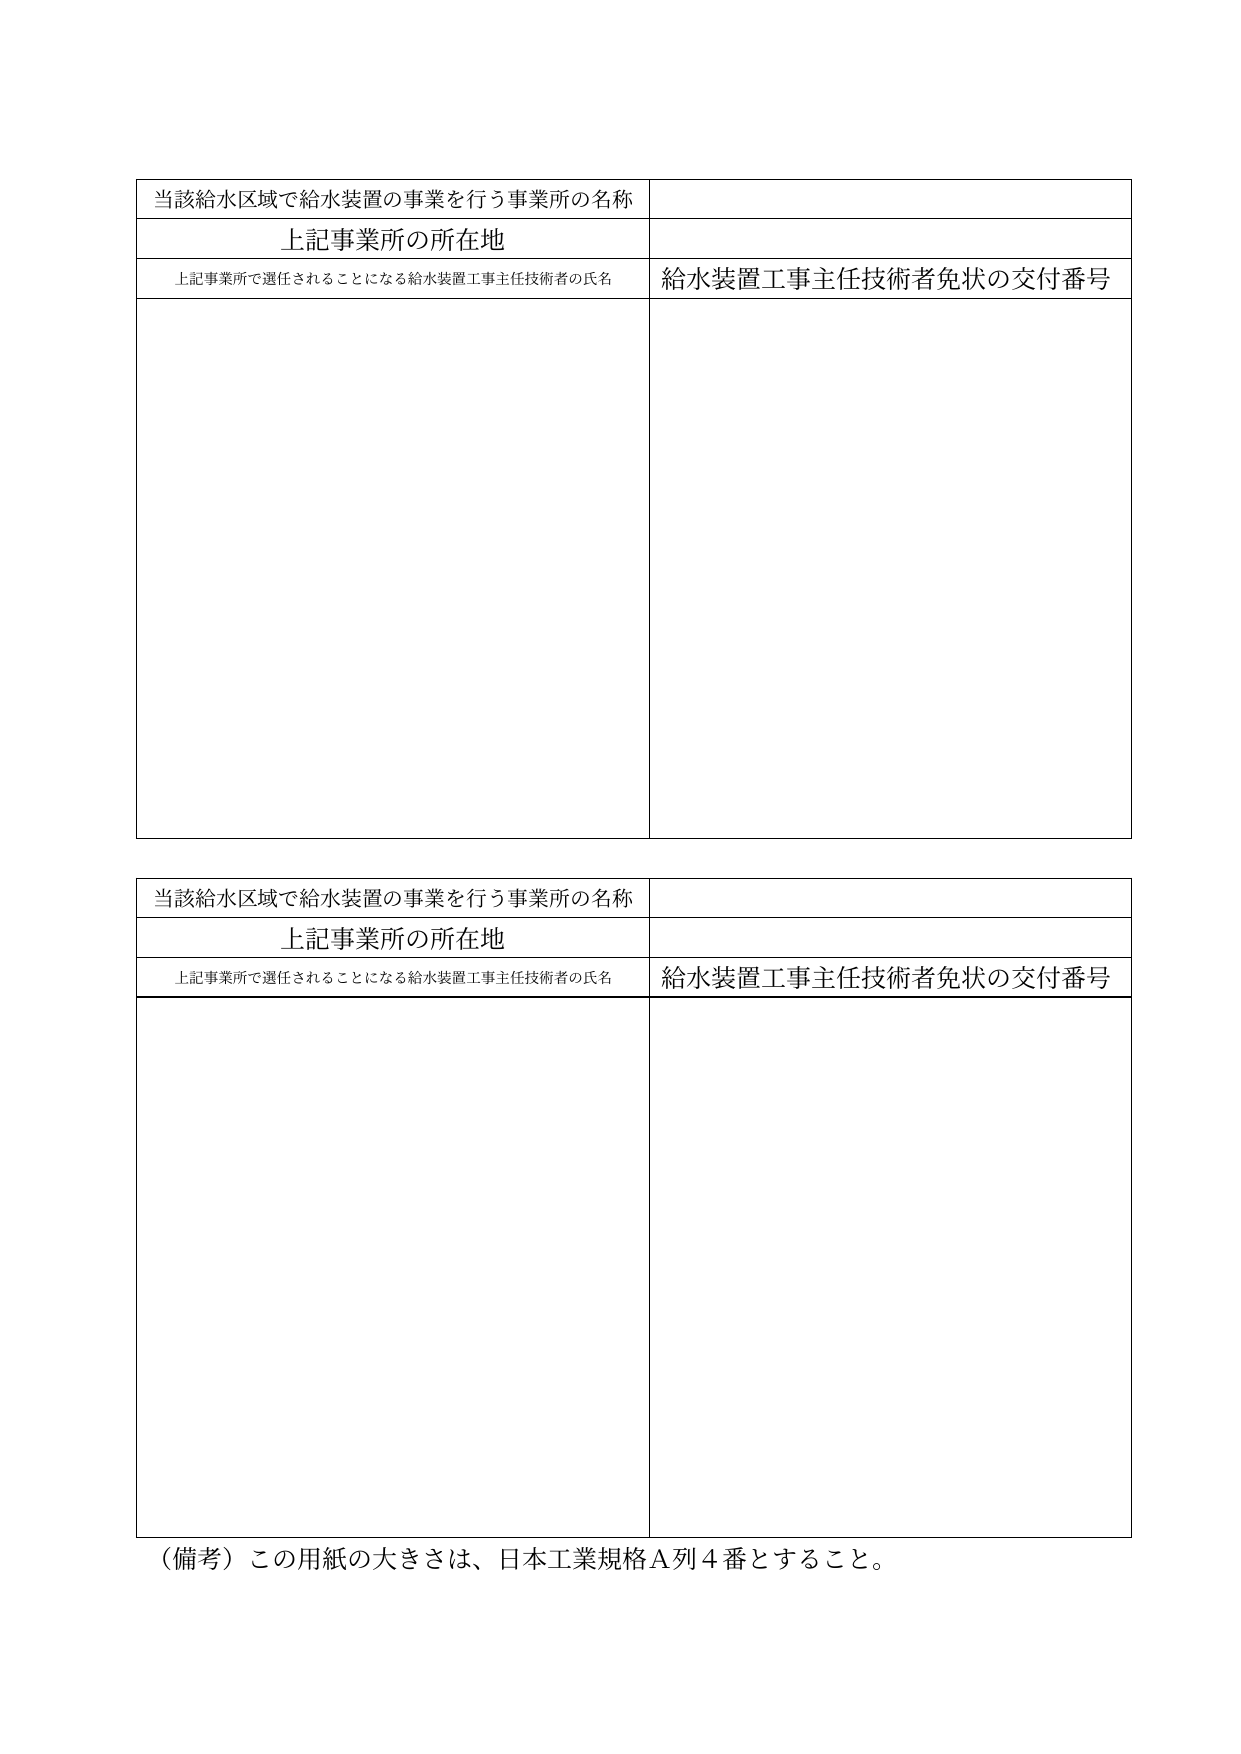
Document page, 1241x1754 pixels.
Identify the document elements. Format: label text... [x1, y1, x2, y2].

table_header 当該給水区域で給水装置の事業を行う事業所の名称 [137, 180, 649, 218]
table_cell 上記事業所で選任されることになる給水装置工事主任技術者の氏名 [137, 259, 649, 297]
table_header [650, 180, 1131, 218]
table_header 当該給水区域で給水装置の事業を行う事業所の名称 [137, 879, 649, 917]
table_cell 上記事業所の所在地 [137, 918, 649, 957]
table_cell [650, 918, 1131, 957]
table_cell [650, 219, 1131, 258]
table_cell [650, 299, 1131, 838]
table_cell 給水装置工事主任技術者免状の交付番号 [650, 259, 1131, 297]
table_cell [137, 299, 649, 838]
table_cell 給水装置工事主任技術者免状の交付番号 [650, 958, 1131, 996]
table_cell 上記事業所で選任されることになる給水装置工事主任技術者の氏名 [137, 958, 649, 996]
table_cell 上記事業所の所在地 [137, 219, 649, 258]
table_cell [650, 998, 1131, 1537]
text （備考）この用紙の大きさは、日本工業規格Ａ列４番とすること。 [148, 1538, 1122, 1577]
table_cell [137, 998, 649, 1537]
table_header [650, 879, 1131, 917]
